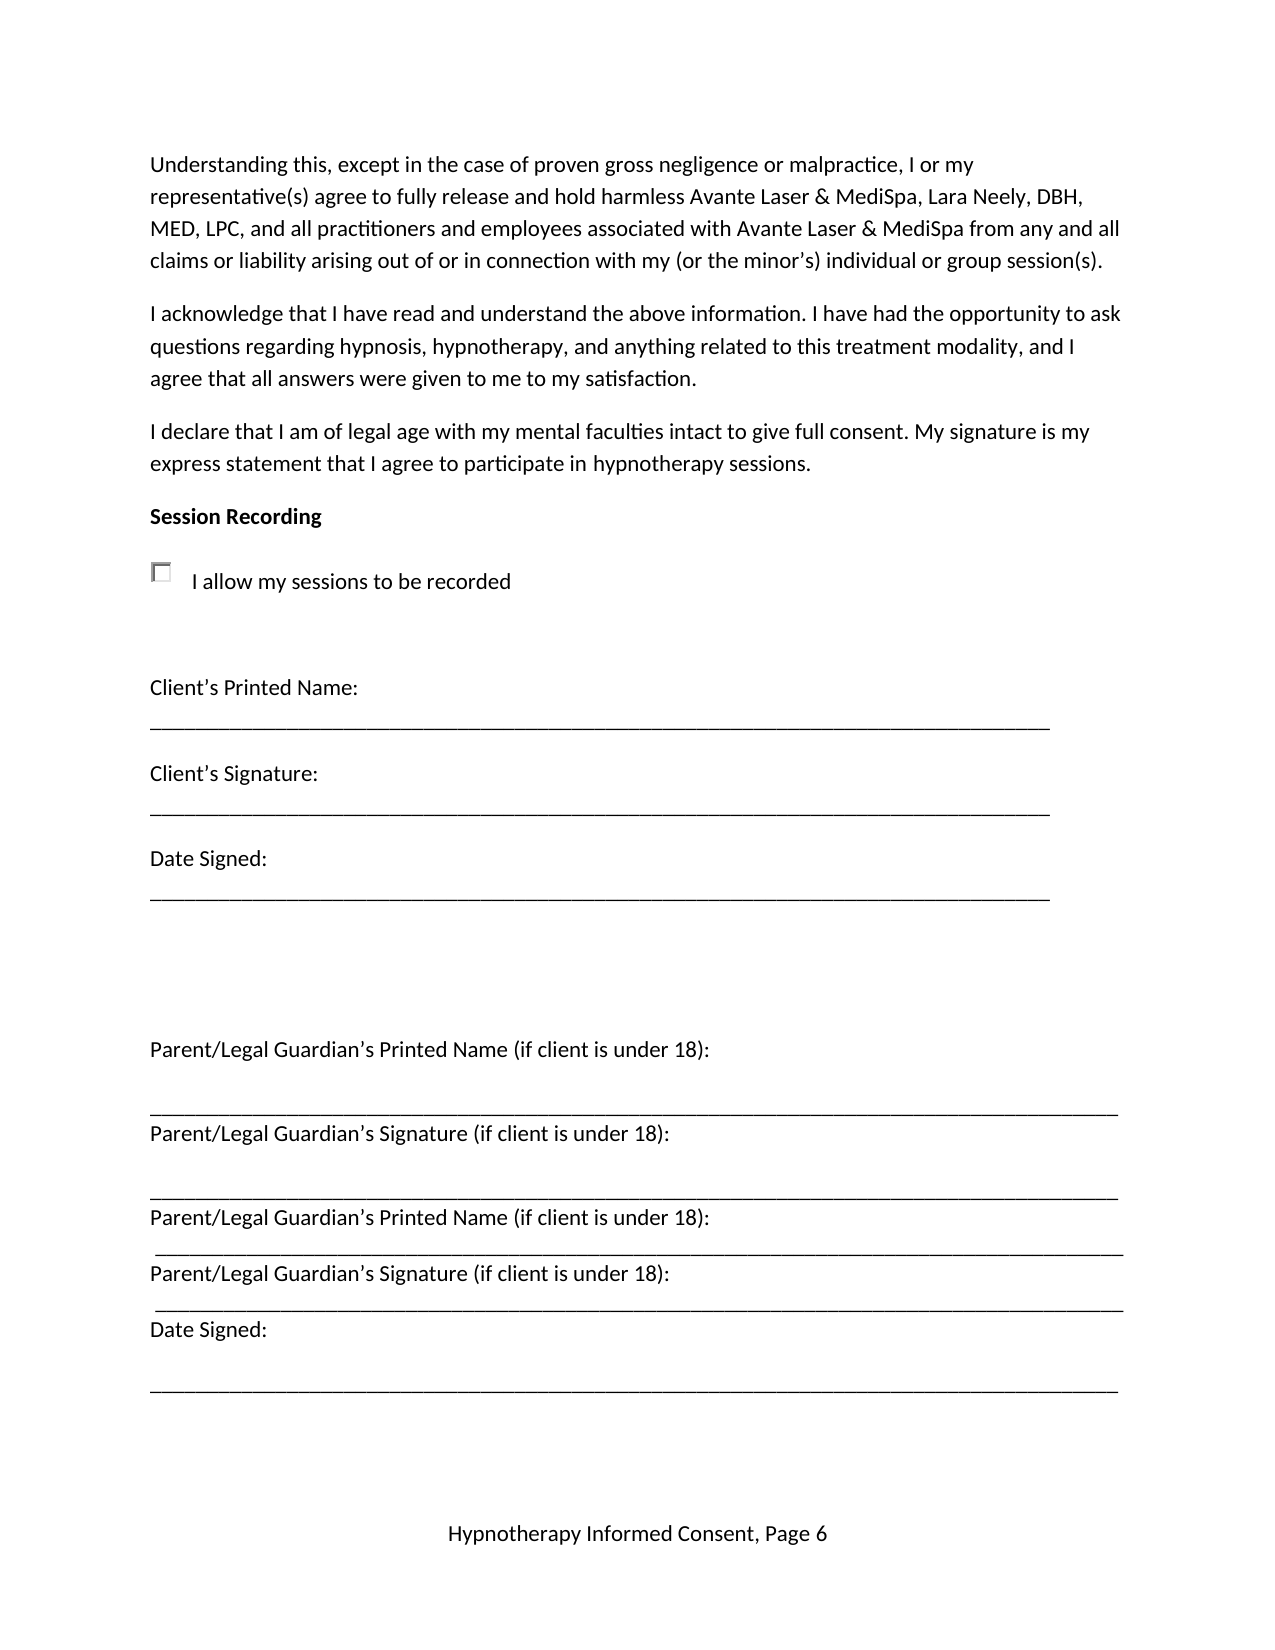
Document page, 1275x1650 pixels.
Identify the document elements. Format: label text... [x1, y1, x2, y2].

text Client’s Signature: _______________________________________________________________________________ [150, 759, 1125, 819]
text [150, 1368, 1125, 1396]
text Parent/Legal Guardian’s Signature (if client is under 18): [150, 1119, 1125, 1147]
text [150, 1287, 1125, 1315]
text _____________________________________________________________________________________ [150, 1231, 1125, 1259]
text I declare that I am of legal age with my mental faculties intact to give full consent. My signature is my express statement that I agree to participate in hypnotherapy sessions. [150, 417, 1125, 477]
text Date Signed: [150, 1315, 1125, 1343]
text Session Recording [150, 502, 1125, 530]
text Parent/Legal Guardian’s Printed Name (if client is under 18): [150, 1035, 1125, 1063]
text _____________________________________________________________________________________ [150, 1091, 1125, 1119]
text Client’s Printed Name: _______________________________________________________________________________ [150, 673, 1125, 734]
text I acknowledge that I have read and understand the above information. I have had the opportunity to ask questions regarding hypnosis, hypnotherapy, and anything related to this treatment modality, and I agree that all answers were given to me to my satisfaction. [150, 299, 1125, 392]
text Parent/Legal Guardian’s Signature (if client is under 18): [150, 1259, 1125, 1287]
text Date Signed: _______________________________________________________________________________ [150, 844, 1125, 904]
text _____________________________________________________________________________________ [150, 1175, 1125, 1203]
text Parent/Legal Guardian’s Printed Name (if client is under 18): [150, 1203, 1125, 1231]
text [150, 150, 1125, 274]
text I allow my sessions to be recorded [150, 555, 1125, 595]
